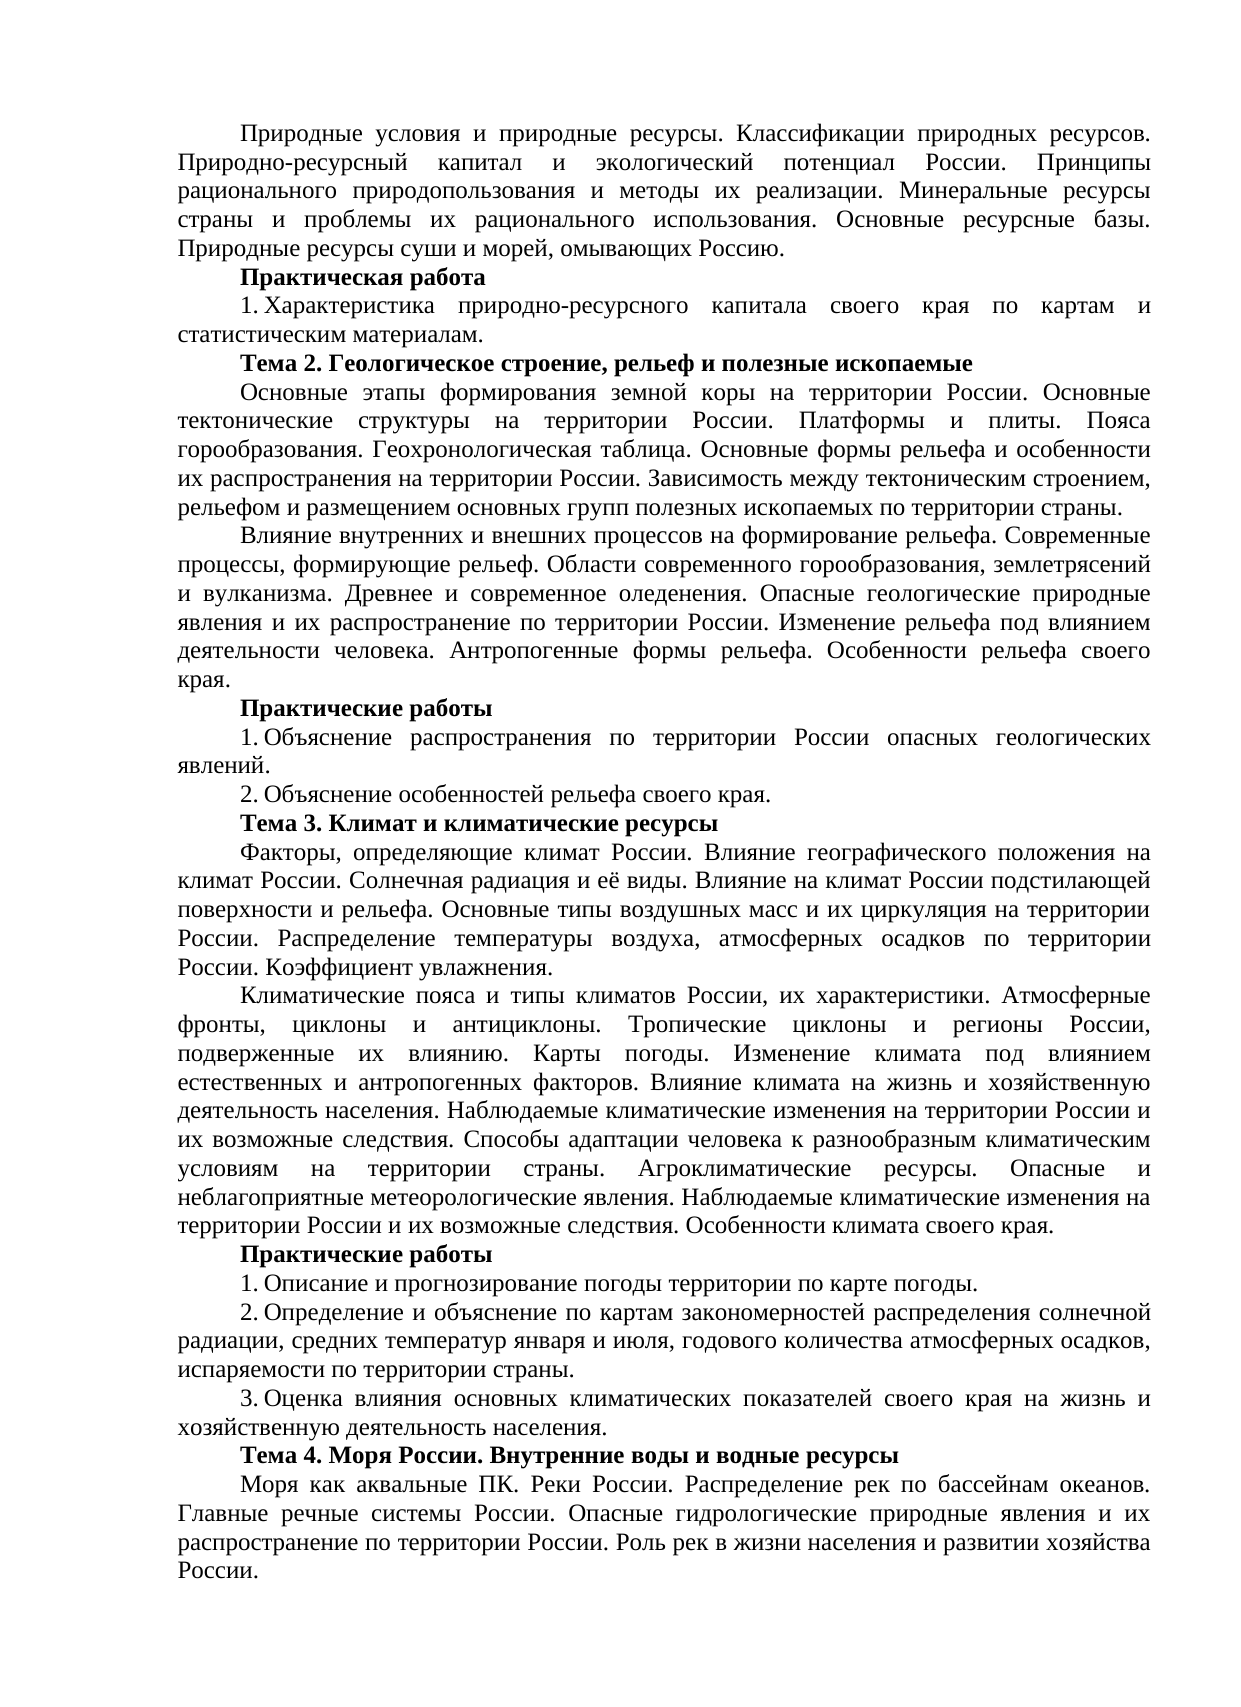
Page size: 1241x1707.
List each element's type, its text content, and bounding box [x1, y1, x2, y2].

text 3. Оценка влияния основных климатических показателей своего края на жизнь и хозяйственную деятельность населения. [177, 1383, 1152, 1441]
text 2. Объяснение особенностей рельефа своего края. [177, 779, 1152, 808]
text Моря как аквальные ПК. Реки России. Распределение рек по бассейнам океанов. Главные речные системы России. Опасные гидрологические природные явления и их распространение по территории России. Роль рек в жизни населения и развитии хозяйства России. [177, 1469, 1152, 1584]
text Влияние внутренних и внешних процессов на формирование рельефа. Современные процессы, формирующие рельеф. Области современного горообразования, землетрясений и вулканизма. Древнее и современное оледенения. Опасные геологические природные явления и их распространение по территории России. Изменение рельефа под влиянием деятельности человека. Антропогенные формы рельефа. Особенности рельефа своего края. [177, 521, 1152, 693]
text Практическая работа [177, 262, 1152, 291]
text Тема 2. Геологическое строение, рельеф и полезные ископаемые [177, 348, 1152, 377]
text Практические работы [177, 693, 1152, 722]
text Основные этапы формирования земной коры на территории России. Основные тектонические структуры на территории России. Платформы и плиты. Пояса горообразования. Геохронологическая таблица. Основные формы рельефа и особенности их распространения на территории России. Зависимость между тектоническим строением, рельефом и размещением основных групп полезных ископаемых по территории страны. [177, 377, 1152, 521]
text Тема 3. Климат и климатические ресурсы [177, 808, 1152, 837]
text Природные условия и природные ресурсы. Классификации природных ресурсов. Природно-ресурсный капитал и экологический потенциал России. Принципы рационального природопользования и методы их реализации. Минеральные ресурсы страны и проблемы их рационального использования. Основные ресурсные базы. Природные ресурсы суши и морей, омывающих Россию. [177, 118, 1152, 262]
text Тема 4. Моря России. Внутренние воды и водные ресурсы [177, 1441, 1152, 1469]
text 1. Описание и прогнозирование погоды территории по карте погоды. [177, 1268, 1152, 1297]
text Факторы, определяющие климат России. Влияние географического положения на климат России. Солнечная радиация и её виды. Влияние на климат России подстилающей поверхности и рельефа. Основные типы воздушных масс и их циркуляция на территории России. Распределение температуры воздуха, атмосферных осадков по территории России. Коэффициент увлажнения. [177, 837, 1152, 981]
text 1. Объяснение распространения по территории России опасных геологических явлений. [177, 722, 1152, 779]
text 2. Определение и объяснение по картам закономерностей распределения солнечной радиации, средних температур января и июля, годового количества атмосферных осадков, испаряемости по территории страны. [177, 1297, 1152, 1383]
text Климатические пояса и типы климатов России, их характеристики. Атмосферные фронты, циклоны и антициклоны. Тропические циклоны и регионы России, подверженные их влиянию. Карты погоды. Изменение климата под влиянием естественных и антропогенных факторов. Влияние климата на жизнь и хозяйственную деятельность населения. Наблюдаемые климатические изменения на территории России и их возможные следствия. Способы адаптации человека к разнообразным климатическим условиям на территории страны. Агроклиматические ресурсы. Опасные и неблагоприятные метеорологи­ческие явления. Наблюдаемые климатические изменения на территории России и их возможные следствия. Особенности кли­мата своего края. [177, 981, 1152, 1239]
text 1. Характеристика природно-ресурсного капитала своего края по картам и статистическим материалам. [177, 291, 1152, 348]
text Практические работы [177, 1239, 1152, 1268]
